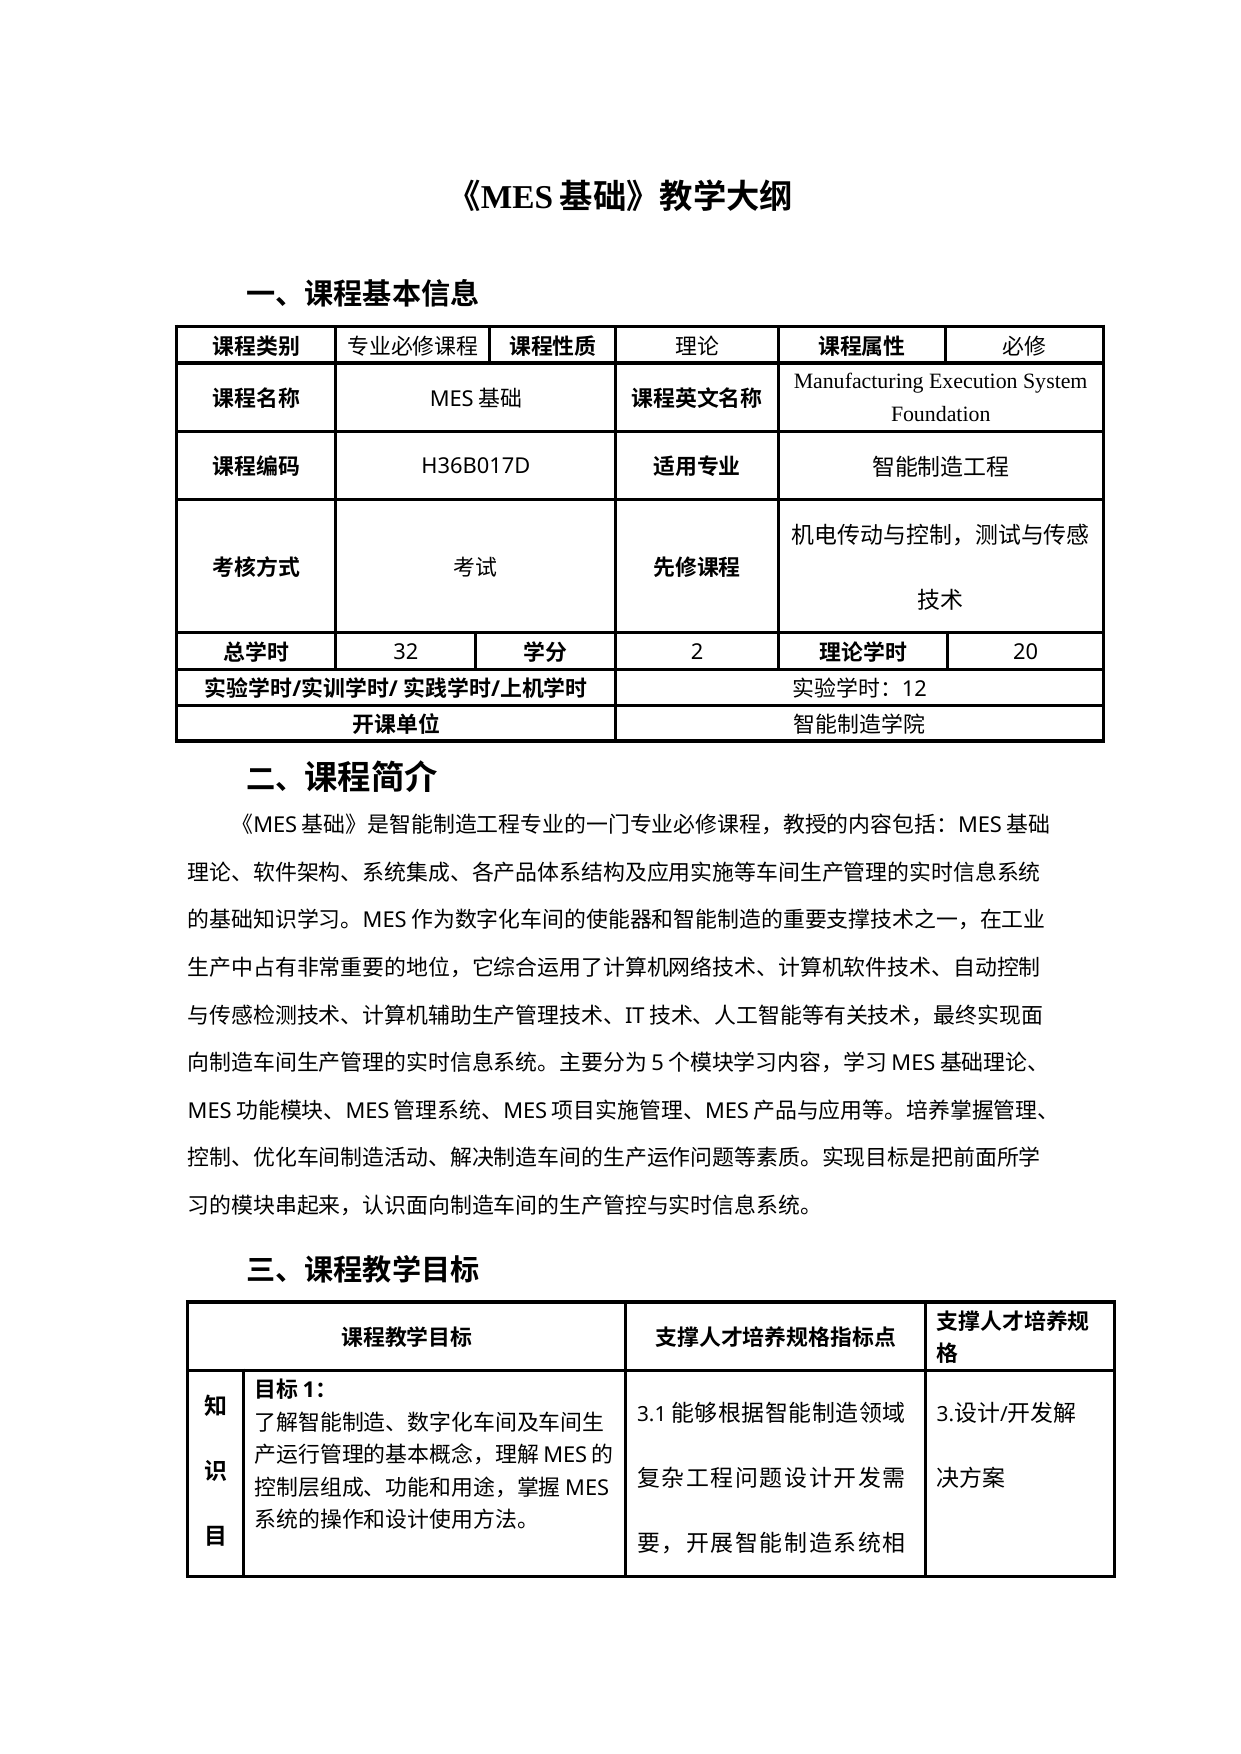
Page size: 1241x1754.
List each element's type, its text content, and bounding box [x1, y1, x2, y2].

text 二、课程简介 [187, 743, 1053, 807]
table_header 支撑人才培养规格指标点 [627, 1304, 924, 1368]
table_cell 课程名称 [178, 365, 334, 429]
table_cell 智能制造学院 [617, 707, 1102, 739]
table_cell Manufacturing Execution System Foundation [780, 365, 1102, 429]
text 一、课程基本信息 [187, 259, 1053, 324]
text 三、课程教学目标 [187, 1235, 1053, 1300]
table_cell 智能制造工程 [780, 433, 1102, 498]
table_cell 课程英文名称 [617, 365, 777, 429]
table_cell MES基础 [337, 365, 614, 429]
text 《MES基础》教学大纲 [187, 162, 1053, 227]
table_cell 开课单位 [178, 707, 614, 739]
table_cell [627, 1372, 924, 1574]
table_cell 理论学时 [780, 634, 946, 668]
table_cell 实验学时/实训学时/ 实践学时/上机学时 [178, 671, 614, 704]
table_header 理论 [617, 328, 777, 361]
table_header 支撑人才培养规格 [927, 1304, 1113, 1368]
table_cell 总学时 [178, 634, 334, 668]
table_cell 学分 [477, 634, 614, 668]
table_cell 先修课程 [617, 501, 777, 631]
table_header 必修 [947, 328, 1102, 361]
table_cell 适用专业 [617, 433, 777, 498]
table_cell 考试 [337, 501, 614, 631]
table_header 课程类别 [178, 328, 334, 361]
table_cell 知 识 目 标 [189, 1372, 242, 1574]
table_header 课程教学目标 [189, 1304, 624, 1368]
table_cell 32 [337, 634, 474, 668]
table_cell H36B017D [337, 433, 614, 498]
table_cell 3.设计/开发解决方案 [927, 1372, 1113, 1574]
table_cell 机电传动与控制，测试与传感技术 [780, 501, 1102, 631]
table_header 专业必修课程 [337, 328, 488, 361]
table_header 课程属性 [780, 328, 944, 361]
table_cell 2 [617, 634, 777, 668]
table_cell 课程编码 [178, 433, 334, 498]
table_cell 20 [949, 634, 1102, 668]
table_cell 考核方式 [178, 501, 334, 631]
table_header 课程性质 [491, 328, 614, 361]
text 《MES基础》是智能制造工程专业的一门专业必修课程，教授的内容包括：MES基础理论、软件架构、系统集成、各产品体系结构及应用实施等车间生产管理的实时信息系统的基础知识学习。MES作为数字化车间的使能器和智能制造的重要支撑技术之一，在工业生产中占有非常重要的地位，它综合运用了计算机网络技术、计算机软件技术、自动控制与传感检测技术、计算机辅助生产管理技术、IT技术、人工智能等有关技术，最终实现面向制造车间生产管理的实时信息系统。主要分为5个模块学习内容，学习MES基础理论、MES功能模块、MES管理系统、MES项目实施管理、MES产品与应用等。培养掌握管理、控制、优化车间制造活动、解决制造车间的生产运作问题等素质。实现目标是把前面所学习的模块串起来，认识面向制造车间的生产管控与实时信息系统。 [187, 807, 1053, 1219]
table_cell 实验学时：12 [617, 671, 1102, 704]
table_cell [245, 1372, 624, 1574]
